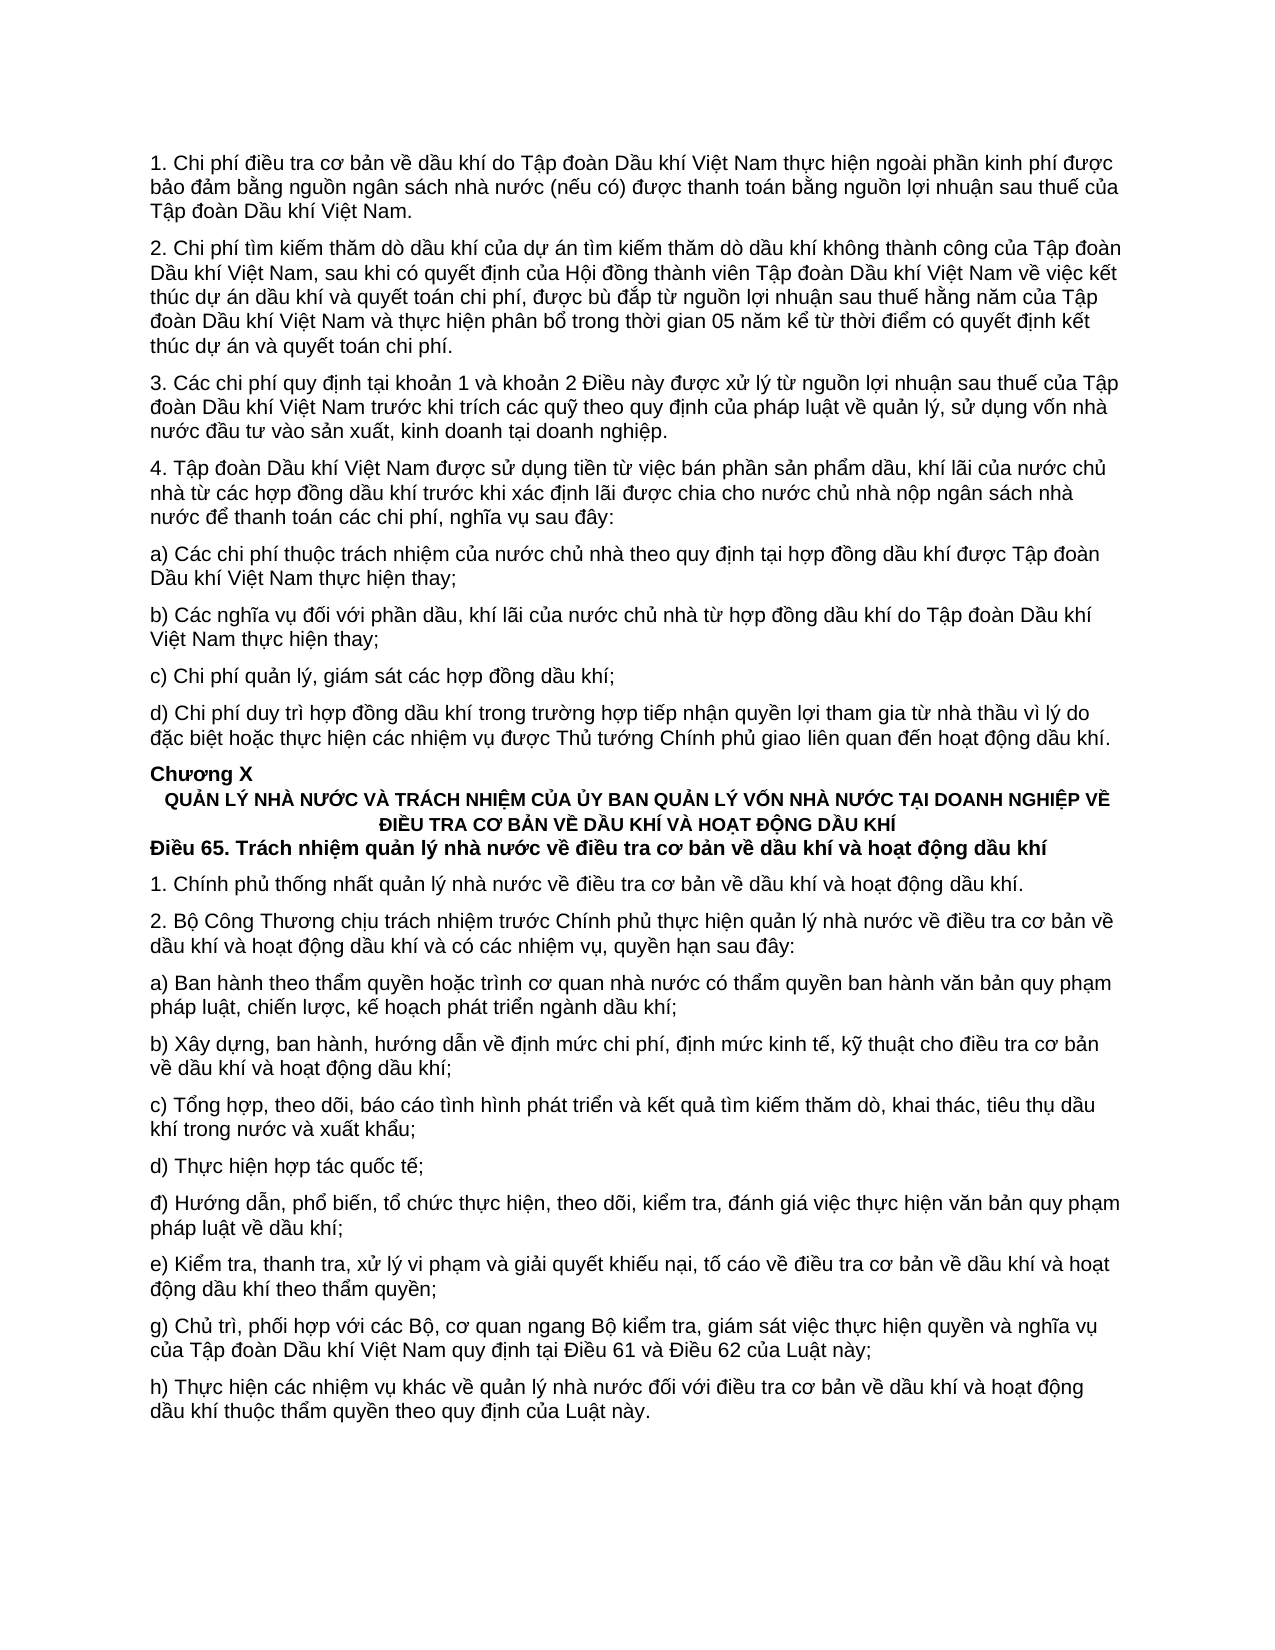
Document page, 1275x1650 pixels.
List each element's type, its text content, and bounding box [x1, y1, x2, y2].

text a) Các chi phí thuộc trách nhiệm của nước chủ nhà theo quy định tại hợp đồng dầu khí được Tập đoàn Dầu khí Việt Nam thực hiện thay; [150, 541, 1125, 590]
text c) Tổng hợp, theo dõi, báo cáo tình hình phát triển và kết quả tìm kiếm thăm dò, khai thác, tiêu thụ dầu khí trong nước và xuất khẩu; [150, 1092, 1125, 1141]
text c) Chi phí quản lý, giám sát các hợp đồng dầu khí; [150, 664, 1125, 688]
text Điều 65. Trách nhiệm quản lý nhà nước về điều tra cơ bản về dầu khí và hoạt động dầu khí [150, 835, 1125, 859]
text g) Chủ trì, phối hợp với các Bộ, cơ quan ngang Bộ kiểm tra, giám sát việc thực hiện quyền và nghĩa vụ của Tập đoàn Dầu khí Việt Nam quy định tại Điều 61 và Điều 62 của Luật này; [150, 1313, 1125, 1362]
text b) Xây dựng, ban hành, hướng dẫn về định mức chi phí, định mức kinh tế, kỹ thuật cho điều tra cơ bản về dầu khí và hoạt động dầu khí; [150, 1031, 1125, 1080]
text 1. Chính phủ thống nhất quản lý nhà nước về điều tra cơ bản về dầu khí và hoạt động dầu khí. [150, 872, 1125, 896]
text h) Thực hiện các nhiệm vụ khác về quản lý nhà nước đối với điều tra cơ bản về dầu khí và hoạt động dầu khí thuộc thẩm quyền theo quy định của Luật này. [150, 1374, 1125, 1423]
text 3. Các chi phí quy định tại khoản 1 và khoản 2 Điều này được xử lý từ nguồn lợi nhuận sau thuế của Tập đoàn Dầu khí Việt Nam trước khi trích các quỹ theo quy định của pháp luật về quản lý, sử dụng vốn nhà nước đầu tư vào sản xuất, kinh doanh tại doanh nghiệp. [150, 370, 1125, 443]
text 1. Chi phí điều tra cơ bản về dầu khí do Tập đoàn Dầu khí Việt Nam thực hiện ngoài phần kinh phí được bảo đảm bằng nguồn ngân sách nhà nước (nếu có) được thanh toán bằng nguồn lợi nhuận sau thuế của Tập đoàn Dầu khí Việt Nam. [150, 150, 1125, 223]
text a) Ban hành theo thẩm quyền hoặc trình cơ quan nhà nước có thẩm quyền ban hành văn bản quy phạm pháp luật, chiến lược, kế hoạch phát triển ngành dầu khí; [150, 970, 1125, 1019]
text 4. Tập đoàn Dầu khí Việt Nam được sử dụng tiền từ việc bán phần sản phẩm dầu, khí lãi của nước chủ nhà từ các hợp đồng dầu khí trước khi xác định lãi được chia cho nước chủ nhà nộp ngân sách nhà nước để thanh toán các chi phí, nghĩa vụ sau đây: [150, 456, 1125, 529]
text QUẢN LÝ NHÀ NƯỚC VÀ TRÁCH NHIỆM CỦA ỦY BAN QUẢN LÝ VỐN NHÀ NƯỚC TẠI DOANH NGHIỆP VỀ ĐIỀU TRA CƠ BẢN VỀ DẦU KHÍ VÀ HOẠT ĐỘNG DẦU KHÍ [150, 786, 1125, 835]
text Chương X [150, 762, 1125, 786]
text d) Thực hiện hợp tác quốc tế; [150, 1154, 1125, 1178]
text d) Chi phí duy trì hợp đồng dầu khí trong trường hợp tiếp nhận quyền lợi tham gia từ nhà thầu vì lý do đặc biệt hoặc thực hiện các nhiệm vụ được Thủ tướng Chính phủ giao liên quan đến hoạt động dầu khí. [150, 701, 1125, 749]
text b) Các nghĩa vụ đối với phần dầu, khí lãi của nước chủ nhà từ hợp đồng dầu khí do Tập đoàn Dầu khí Việt Nam thực hiện thay; [150, 602, 1125, 651]
text đ) Hướng dẫn, phổ biến, tổ chức thực hiện, theo dõi, kiểm tra, đánh giá việc thực hiện văn bản quy phạm pháp luật về dầu khí; [150, 1191, 1125, 1239]
text 2. Bộ Công Thương chịu trách nhiệm trước Chính phủ thực hiện quản lý nhà nước về điều tra cơ bản về dầu khí và hoạt động dầu khí và có các nhiệm vụ, quyền hạn sau đây: [150, 909, 1125, 957]
text e) Kiểm tra, thanh tra, xử lý vi phạm và giải quyết khiếu nại, tố cáo về điều tra cơ bản về dầu khí và hoạt động dầu khí theo thẩm quyền; [150, 1252, 1125, 1301]
text 2. Chi phí tìm kiếm thăm dò dầu khí của dự án tìm kiếm thăm dò dầu khí không thành công của Tập đoàn Dầu khí Việt Nam, sau khi có quyết định của Hội đồng thành viên Tập đoàn Dầu khí Việt Nam về việc kết thúc dự án dầu khí và quyết toán chi phí, được bù đắp từ nguồn lợi nhuận sau thuế hằng năm của Tập đoàn Dầu khí Việt Nam và thực hiện phân bổ trong thời gian 05 năm kể từ thời điểm có quyết định kết thúc dự án và quyết toán chi phí. [150, 236, 1125, 357]
